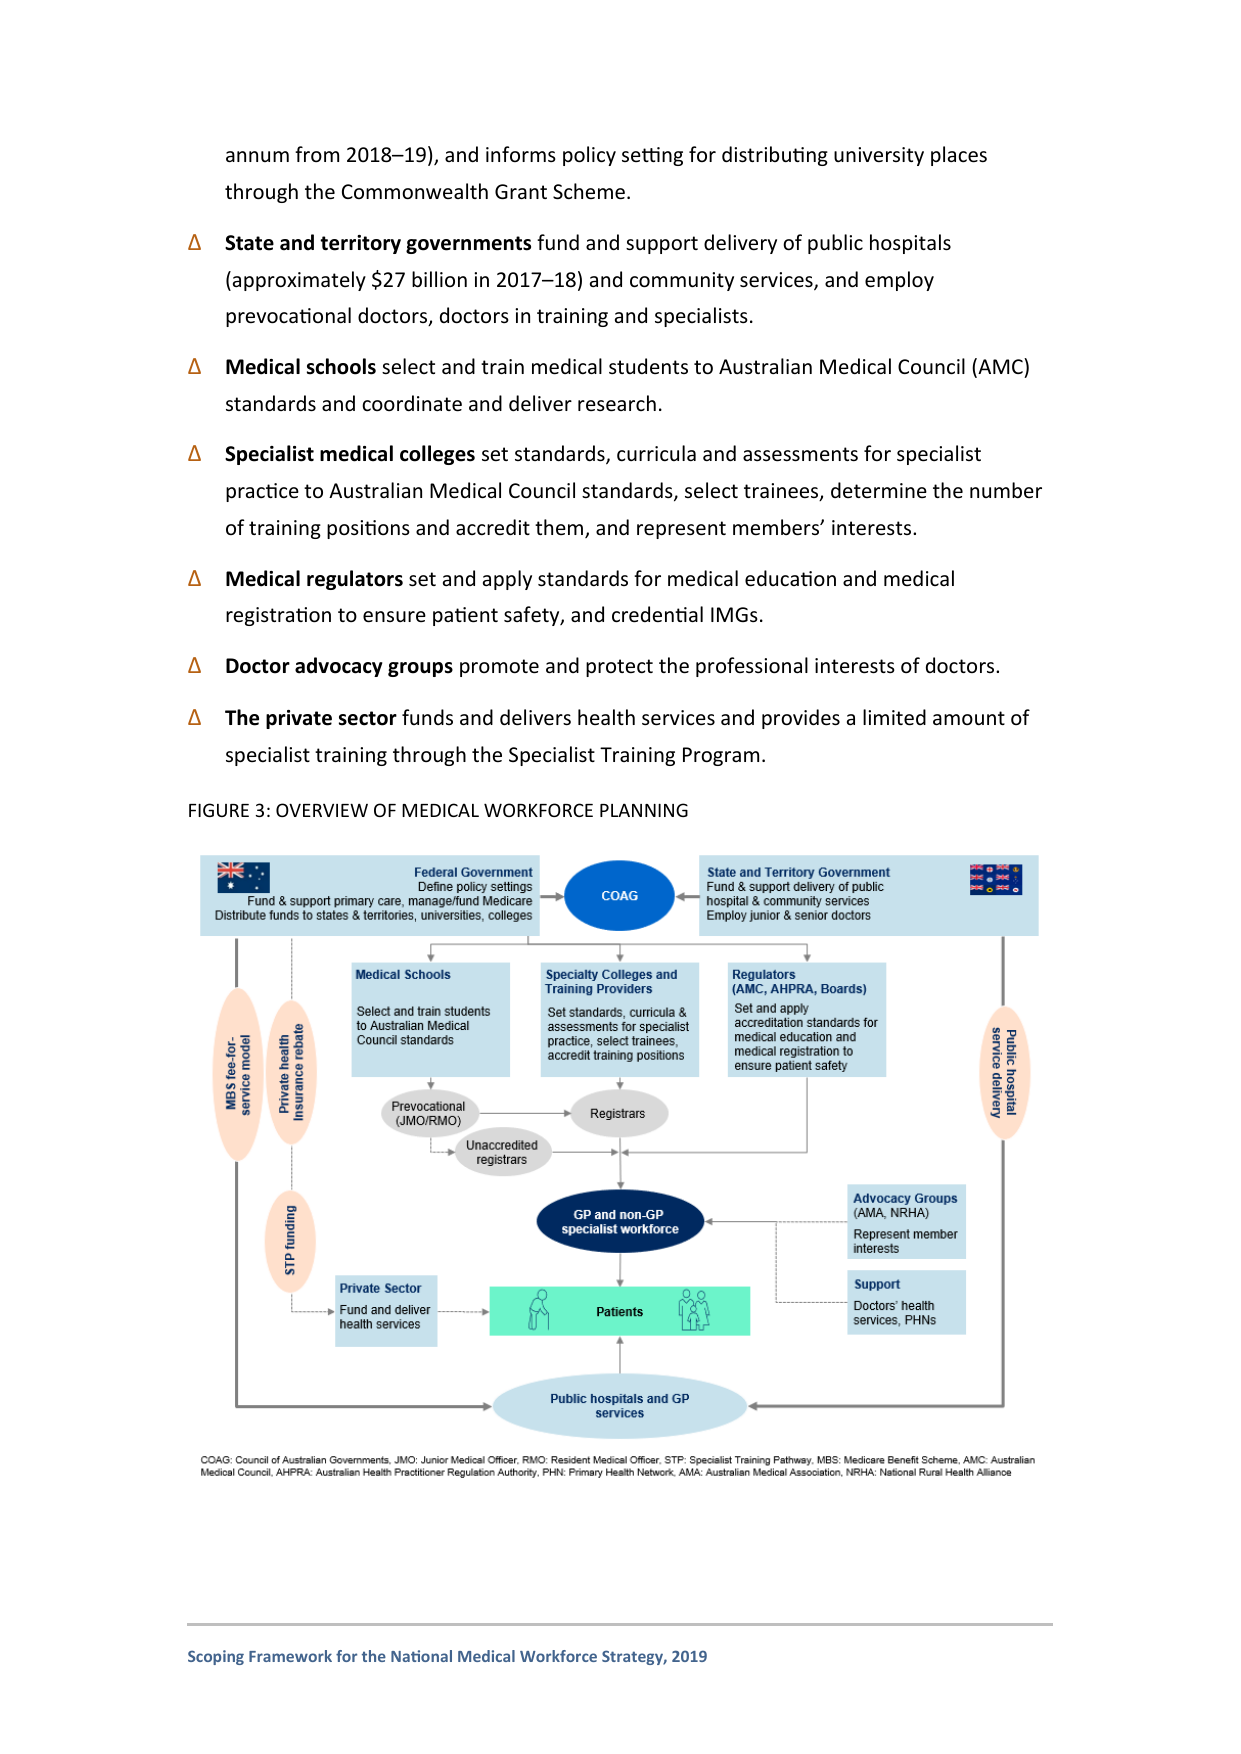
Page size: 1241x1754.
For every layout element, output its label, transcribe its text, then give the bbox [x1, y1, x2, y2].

picture [187, 843, 1053, 1491]
text Medical regulators set and apply standards for medical education and medical registration to ensure patient safety, and credential IMGs. [187, 562, 1053, 628]
text State and territory governments fund and support delivery of public hospitals (approximately $27 billion in 2017–18) and community services, and employ prevocational doctors, doctors in training and specialists. [187, 226, 1053, 329]
text Figure 3: Overview of medical workforce planning [187, 797, 1053, 823]
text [187, 141, 1053, 205]
text Doctor advocacy groups promote and protect the professional interests of doctors. [187, 649, 1053, 680]
text Specialist medical colleges set standards, curricula and assessments for specialist practice to Australian Medical Council standards, select trainees, determine the number of training positions and accredit them, and represent members’ interests. [187, 438, 1053, 541]
text Medical schools select and train medical students to Australian Medical Council (AMC) standards and coordinate and deliver research. [187, 350, 1053, 417]
text The private sector funds and delivers health services and provides a limited amount of specialist training through the Specialist Training Program. [187, 701, 1053, 768]
